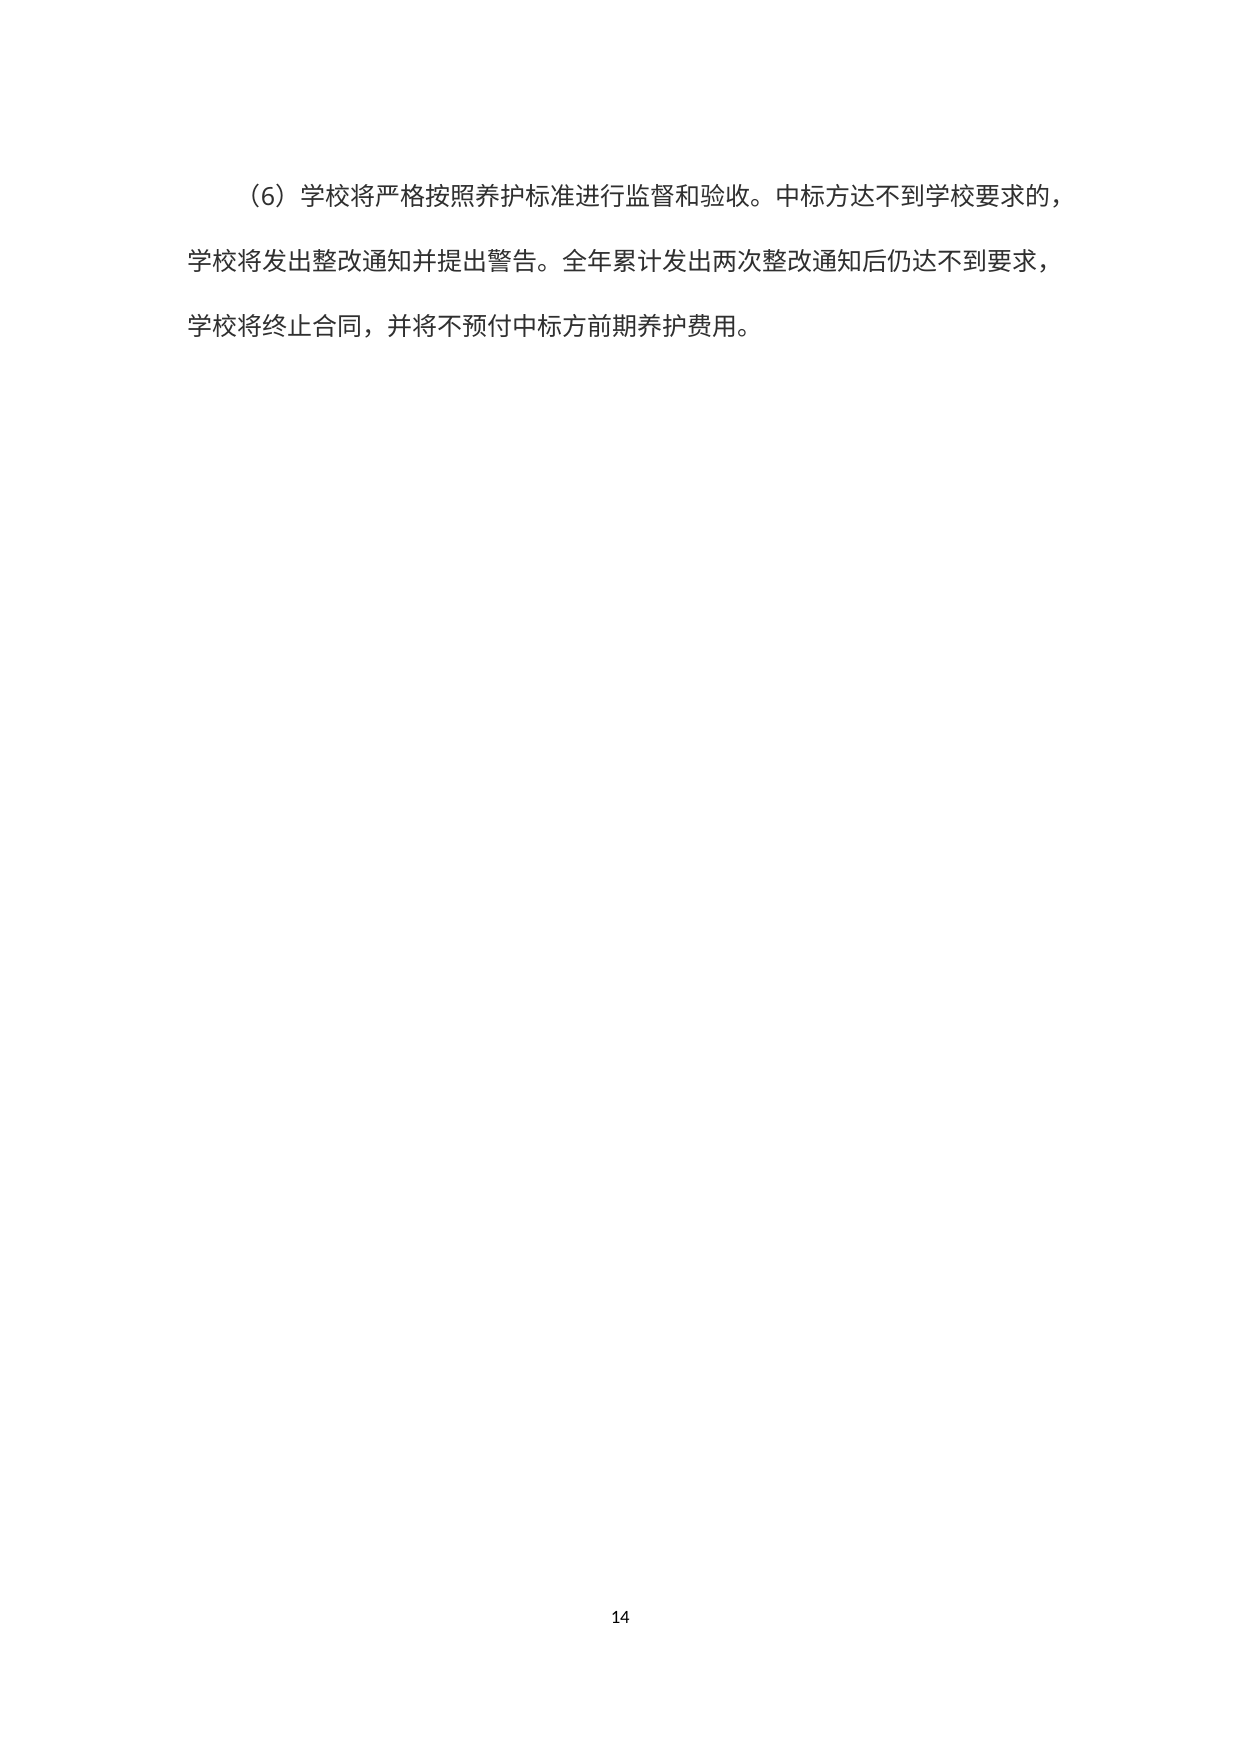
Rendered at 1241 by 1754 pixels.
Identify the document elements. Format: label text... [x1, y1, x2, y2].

text （6）学校将严格按照养护标准进行监督和验收。中标方达不到学校要求的，学校将发出整改通知并提出警告。全年累计发出两次整改通知后仍达不到要求，学校将终止合同，并将不预付中标方前期养护费用。 [187, 162, 1053, 241]
text （6）学校将严格按照养护标准进行监督和验收。中标方达不到学校要求的，学校将发出整改通知并提出警告。全年累计发出两次整改通知后仍达不到要求，学校将终止合同，并将不预付中标方前期养护费用。 [187, 278, 1053, 357]
